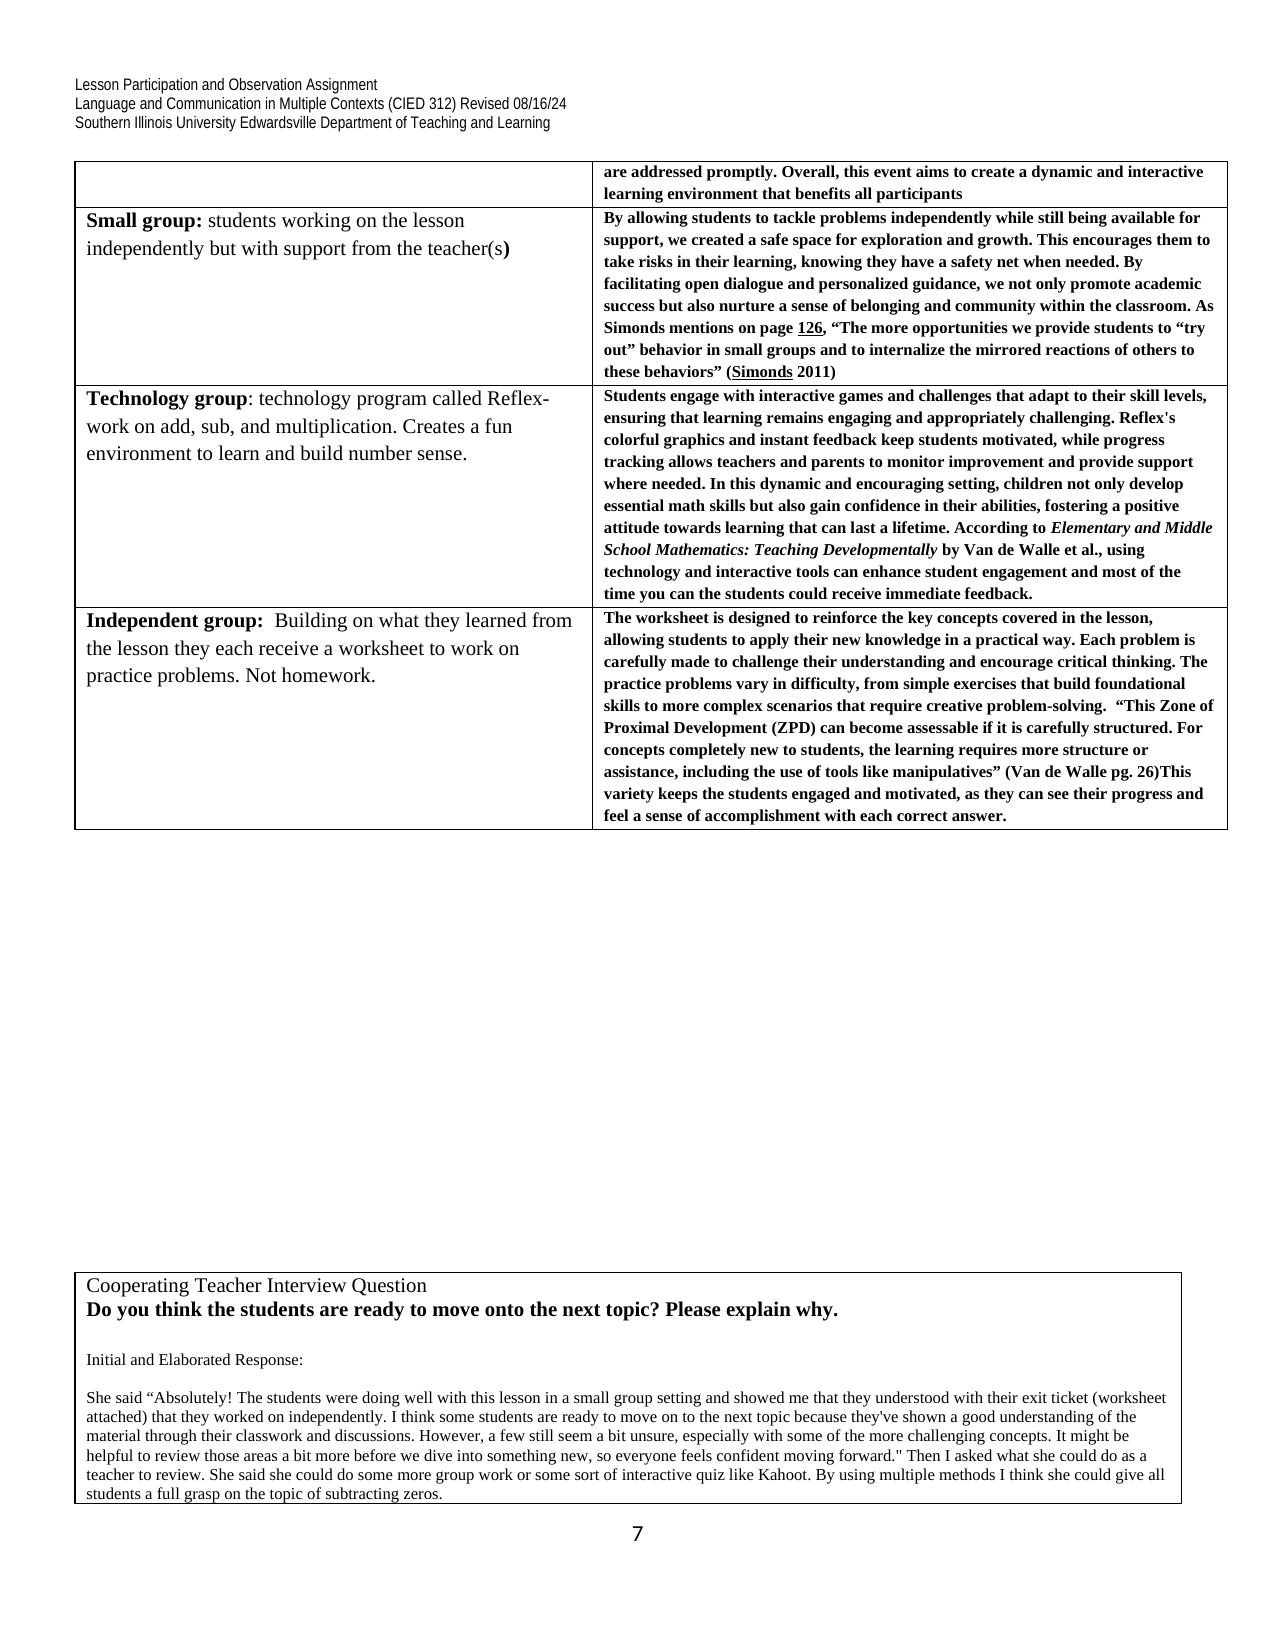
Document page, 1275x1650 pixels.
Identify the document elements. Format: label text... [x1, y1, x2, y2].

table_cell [76, 162, 592, 207]
table_cell By allowing students to tackle problems independently while still being available for support, we created a safe space for exploration and growth. This encourages them to take risks in their learning, knowing they have a safety net when needed. By facilitating open dialogue and personalized guidance, we not only promote academic success but also nurture a sense of belonging and community within the classroom. As Simonds mentions on page 126, “The more opportunities we provide students to “try out” behavior in small groups and to internalize the mirrored reactions of others to these behaviors” (Simonds 2011) [593, 208, 1227, 385]
table_cell The worksheet is designed to reinforce the key concepts covered in the lesson, allowing students to apply their new knowledge in a practical way. Each problem is carefully made to challenge their understanding and encourage critical thinking. The practice problems vary in difficulty, from simple exercises that build foundational skills to more complex scenarios that require creative problem-solving. “This Zone of Proximal Development (ZPD) can become assessable if it is carefully structured. For concepts completely new to students, the learning requires more structure or assistance, including the use of tools like manipulatives” (Van de Walle pg. 26)This variety keeps the students engaged and motivated, as they can see their progress and feel a sense of accomplishment with each correct answer. [593, 608, 1227, 829]
table_cell Technology group: technology program called Reflex- work on add, sub, and multiplication. Creates a fun environment to learn and build number sense. [76, 386, 592, 607]
table_cell Independent group: Building on what they learned from the lesson they each receive a worksheet to work on practice problems. Not homework. [76, 608, 592, 829]
table_cell Small group: students working on the lesson independently but with support from the teacher(s) [76, 208, 592, 385]
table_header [76, 1273, 1181, 1503]
table_cell Students engage with interactive games and challenges that adapt to their skill levels, ensuring that learning remains engaging and appropriately challenging. Reflex's colorful graphics and instant feedback keep students motivated, while progress tracking allows teachers and parents to monitor improvement and provide support where needed. In this dynamic and encouraging setting, children not only develop essential math skills but also gain confidence in their abilities, fostering a positive attitude towards learning that can last a lifetime. According to Elementary and Middle School Mathematics: Teaching Developmentally by Van de Walle et al., using technology and interactive tools can enhance student engagement and most of the time you can the students could receive immediate feedback. [593, 386, 1227, 607]
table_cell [593, 162, 1227, 207]
